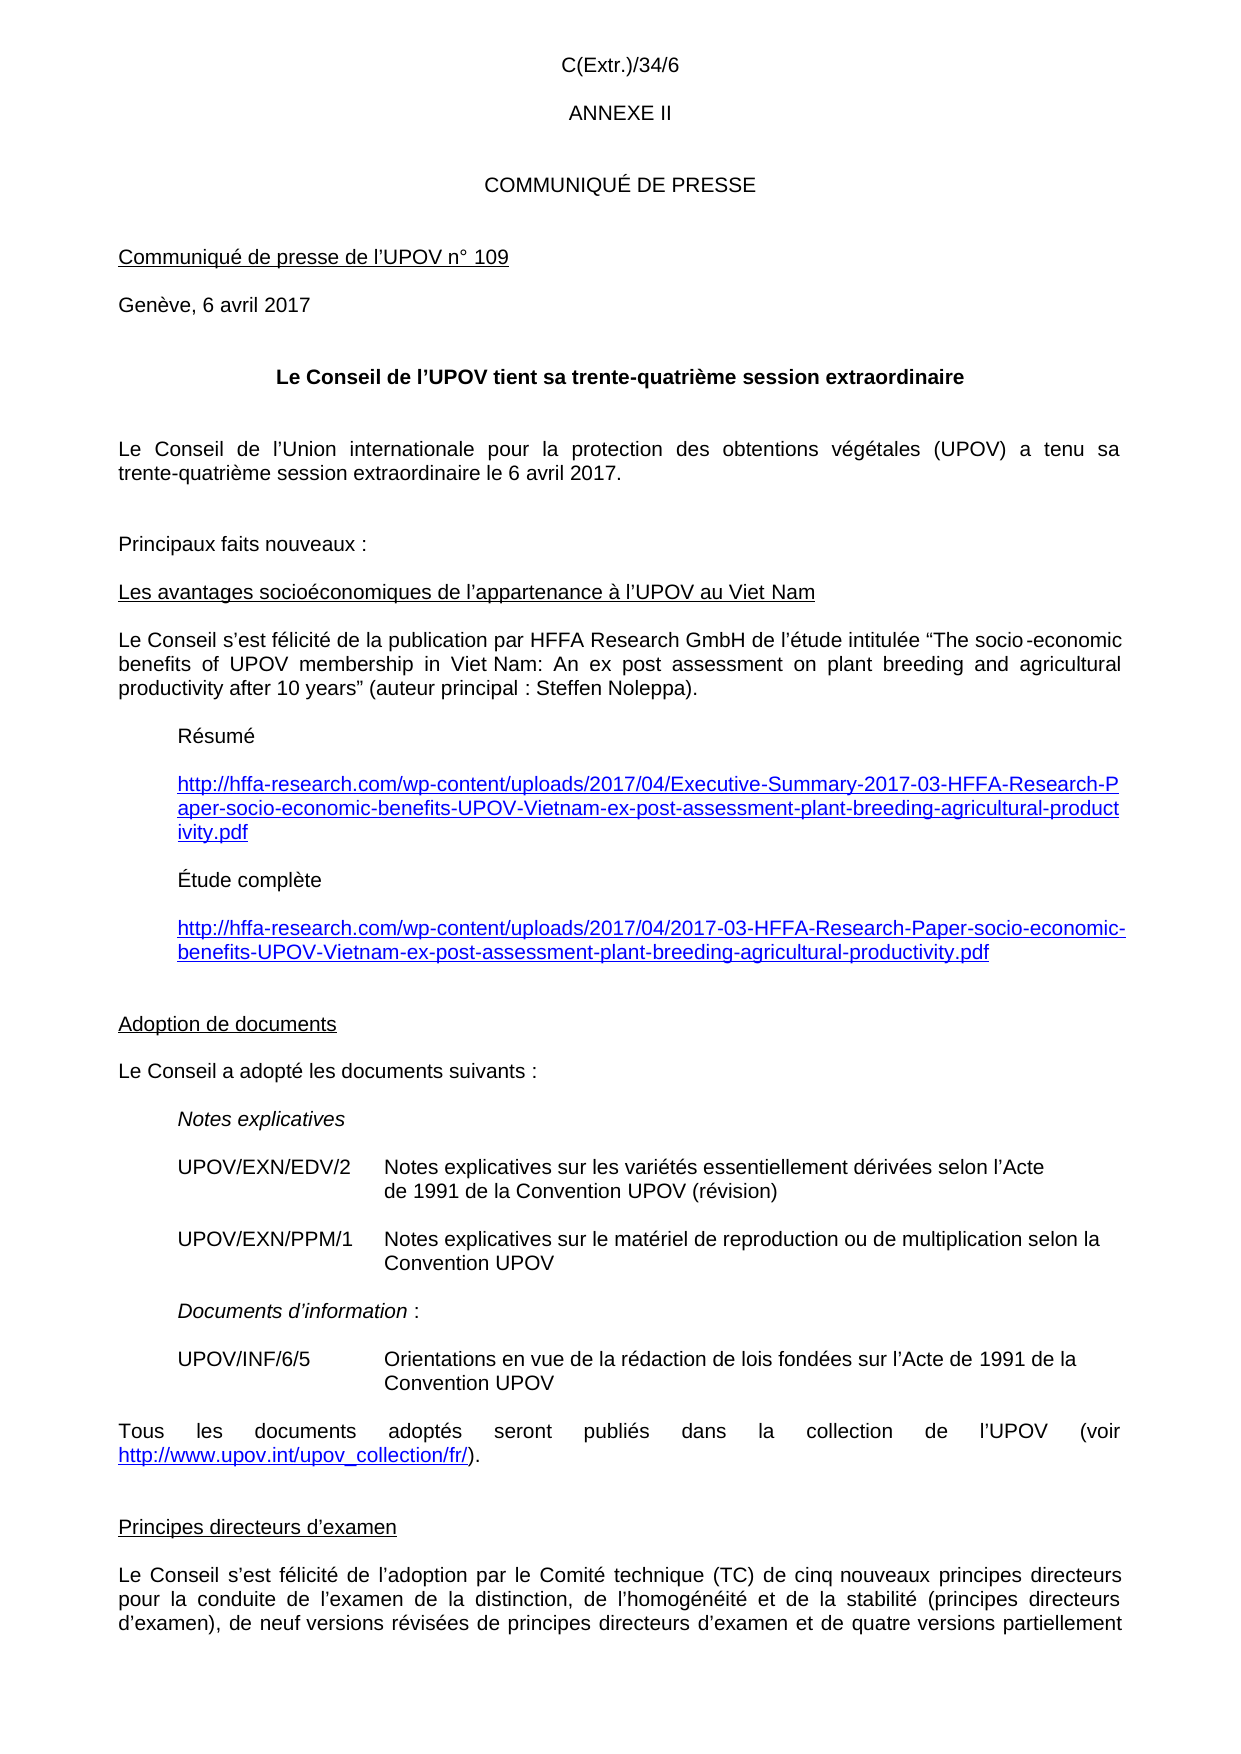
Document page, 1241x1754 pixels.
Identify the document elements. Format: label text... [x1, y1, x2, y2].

text Le Conseil de l’Union internationale pour la protection des obtentions végétales (UPOV) a tenu sa trente-quatrième session extraordinaire le 6 avril 2017. [118, 436, 1122, 484]
text Notes explicatives [177, 1107, 1122, 1131]
text ANNEXE II [118, 101, 1122, 125]
text Étude complète [177, 868, 1122, 892]
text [118, 1562, 1122, 1634]
text Le Conseil a adopté les documents suivants : [118, 1059, 1122, 1083]
text UPOV/EXN/PPM/1 Notes explicatives sur le matériel de reproduction ou de multiplication selon la Convention UPOV [177, 1227, 1122, 1275]
text http://hffa-research.com/wp-content/uploads/2017/04/2017-03-HFFA-Research-Paper-socio-economic-benefits-UPOV-Vietnam-ex-post-assessment-plant-breeding-agricultural-productivity.pdf [177, 938, 1122, 963]
text Résumé [177, 724, 1122, 748]
text Adoption de documents [118, 1011, 1122, 1035]
text Principaux faits nouveaux : [118, 532, 1122, 556]
text Documents d’information : [177, 1299, 1122, 1323]
text Principes directeurs d’examen [118, 1514, 1122, 1538]
text Le Conseil de l’UPOV tient sa trente-quatrième session extraordinaire [118, 364, 1122, 388]
text C(Extr.)/34/6 [118, 53, 1122, 77]
text COMMUNIQUÉ DE PRESSE [118, 173, 1122, 197]
text Communiqué de presse de l’UPOV n° 109 [118, 245, 1122, 269]
text http://hffa-research.com/wp-content/uploads/2017/04/2017-03-HFFA-Research-Paper-socio-economic-benefits-UPOV-Vietnam-ex-post-assessment-plant-breeding-agricultural-productivity.pdf [177, 916, 1122, 937]
text http://hffa-research.com/wp-content/uploads/2017/04/Executive-Summary-2017-03-HFFA-Research-Paper-socio-economic-benefits-UPOV-Vietnam-ex-post-assessment-plant-breeding-agricultural-productivity.pdf [177, 772, 1122, 844]
text Tous les documents adoptés seront publiés dans la collection de l’UPOV (voir http://www.upov.int/upov_collection/fr/). [118, 1419, 1122, 1467]
text UPOV/INF/6/5 Orientations en vue de la rédaction de lois fondées sur l’Acte de 1991 de la Convention UPOV [177, 1347, 1122, 1395]
text UPOV/EXN/EDV/2 Notes explicatives sur les variétés essentiellement dérivées selon l’Acte de 1991 de la Convention UPOV (révision) [177, 1155, 1122, 1203]
text Les avantages socioéconomiques de l’appartenance à l’UPOV au Viet Nam [118, 580, 1122, 604]
text Le Conseil s’est félicité de la publication par HFFA Research GmbH de l’étude intitulée “The socio-economic benefits of UPOV membership in Viet Nam: An ex post assessment on plant breeding and agricultural productivity after 10 years” (auteur principal : Steffen Noleppa). [118, 628, 1122, 700]
text Genève, 6 avril 2017 [118, 293, 1122, 317]
